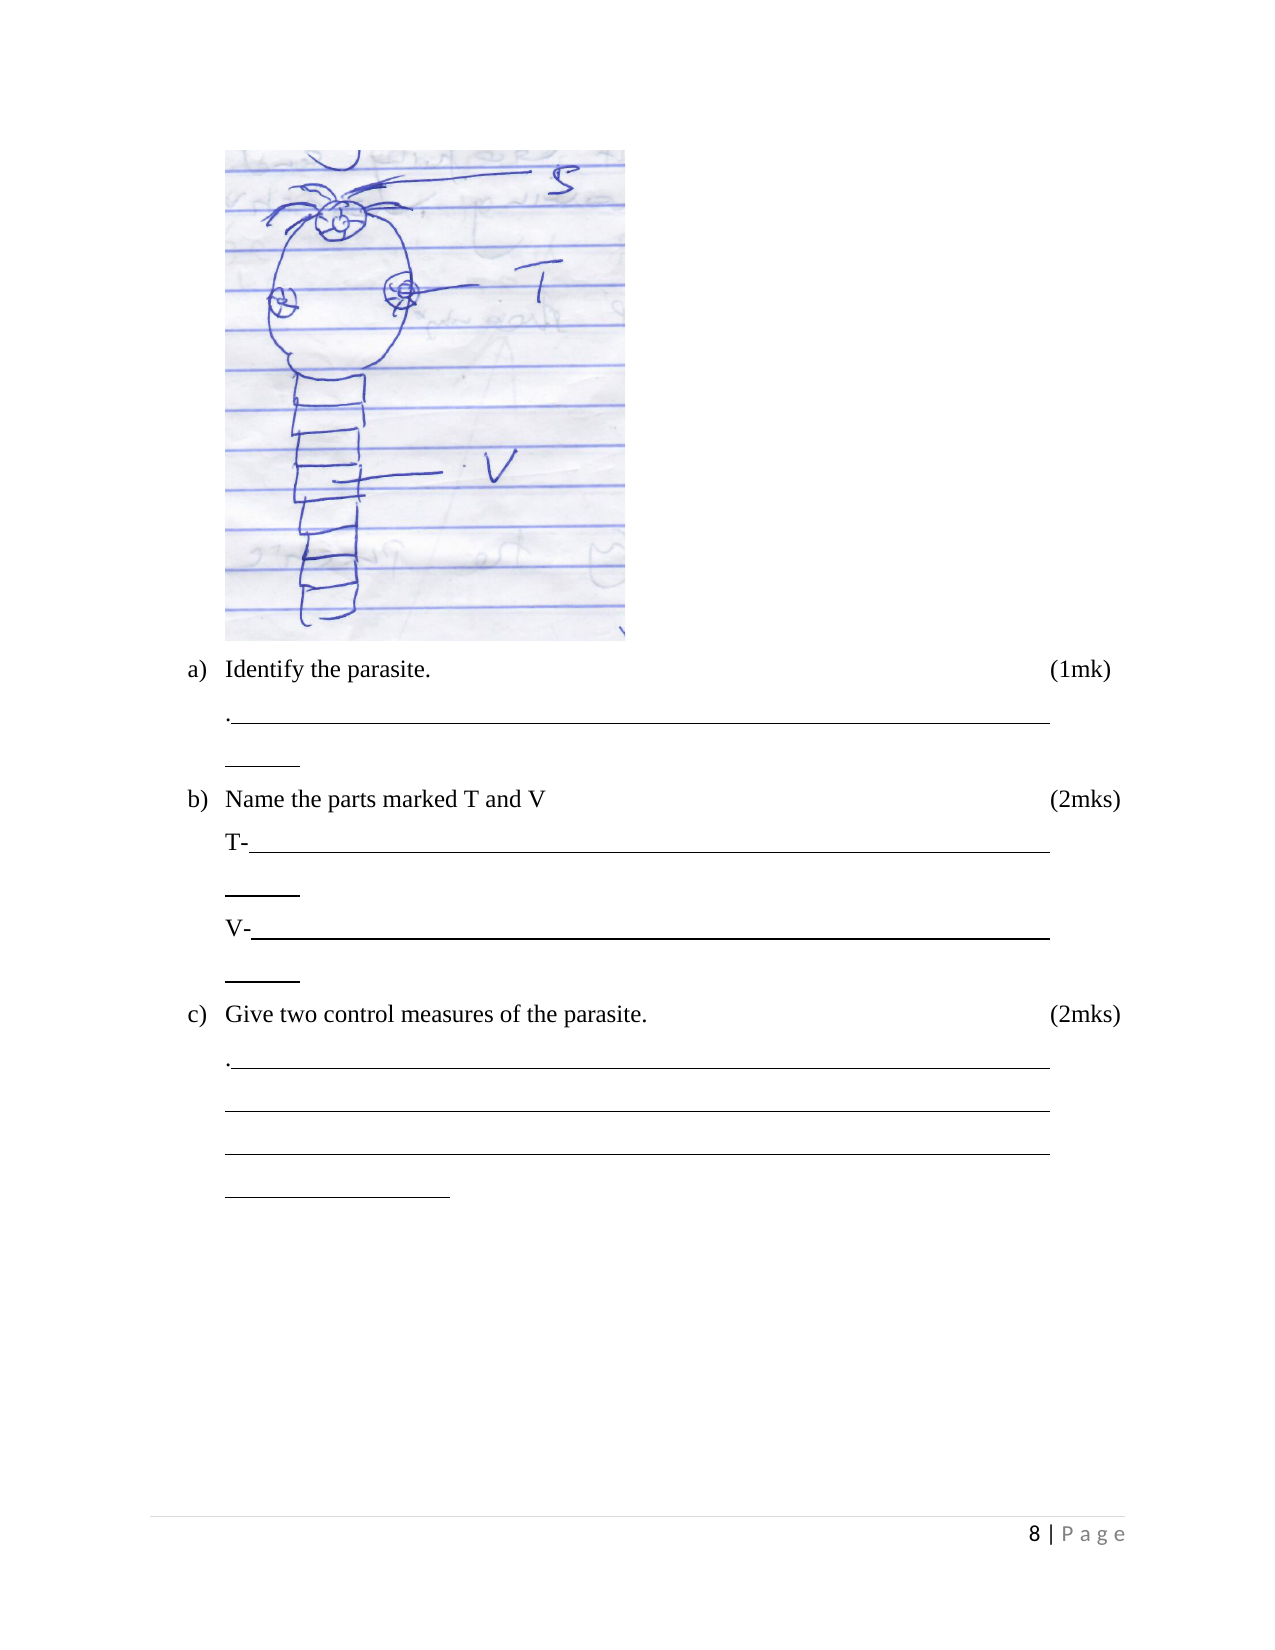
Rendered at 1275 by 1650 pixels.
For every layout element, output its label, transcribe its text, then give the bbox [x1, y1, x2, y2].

picture [225, 150, 625, 641]
list T- [225, 827, 1125, 899]
list . [225, 1043, 1125, 1201]
list V- [225, 913, 1125, 985]
list Identify the parasite. (1mk) [187, 654, 1125, 683]
list Give two control measures of the parasite. (2mks) [187, 999, 1125, 1028]
list . [225, 698, 1125, 769]
list Name the parts marked T and V (2mks) [187, 784, 1125, 813]
